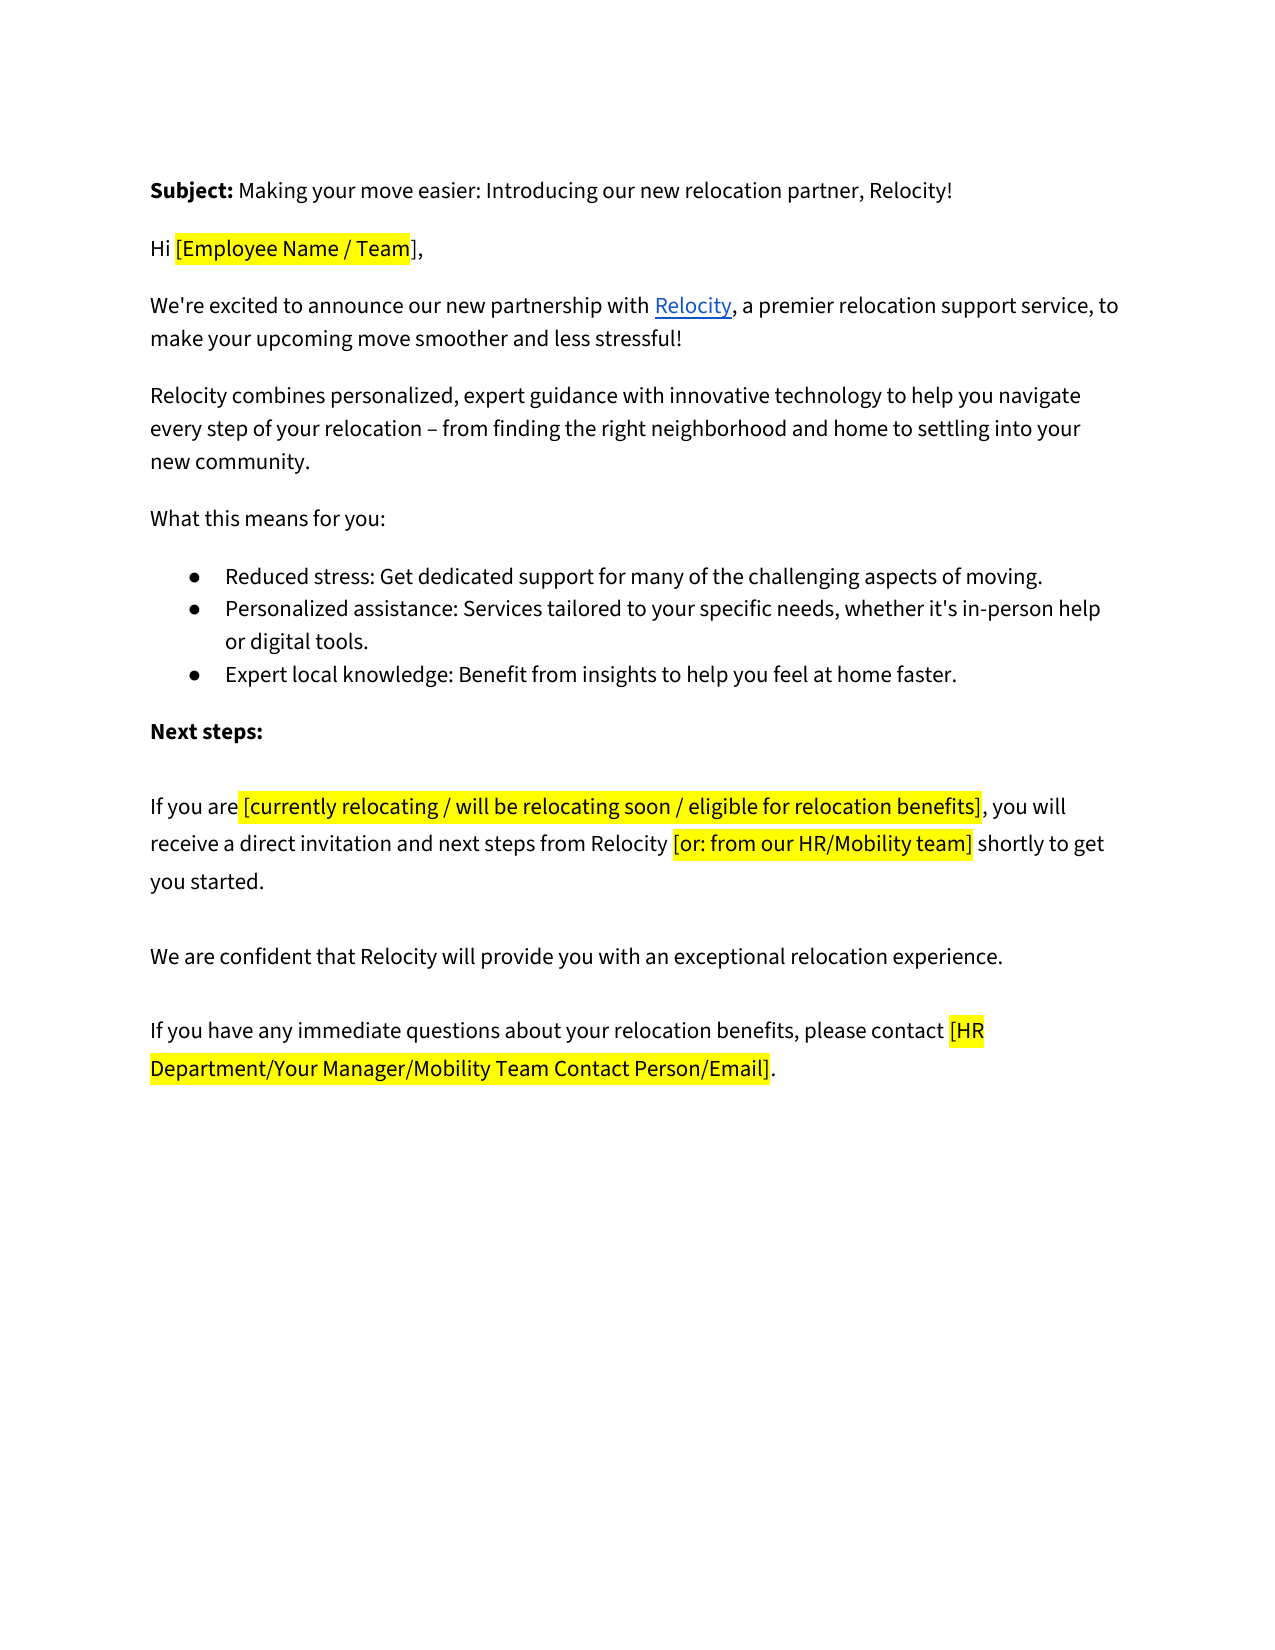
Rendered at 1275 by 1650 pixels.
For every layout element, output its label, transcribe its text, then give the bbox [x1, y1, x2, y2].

text If you have any immediate questions about your relocation benefits, please contact [HR Department/Your Manager/Mobility Team Contact Person/Email]. [150, 1015, 1125, 1085]
list Expert local knowledge: Benefit from insights to help you feel at home faster. [187, 659, 1125, 691]
text Next steps: [150, 716, 1125, 749]
text Relocity combines personalized, expert guidance with innovative technology to help you navigate every step of your relocation – from finding the right neighborhood and home to settling into your new community. [150, 380, 1125, 478]
text If you are [currently relocating / will be relocating soon / eligible for relocation benefits], you will receive a direct invitation and next steps from Relocity [or: from our HR/Mobility team] shortly to get you started. [150, 791, 1125, 898]
text We are confident that Relocity will provide you with an exceptional relocation experience. [150, 941, 1125, 973]
list Reduced stress: Get dedicated support for many of the challenging aspects of moving. [187, 561, 1125, 593]
text What this means for you: [150, 503, 1125, 536]
text Subject: Making your move easier: Introducing our new relocation partner, Relocity! [150, 175, 1125, 208]
text We're excited to announce our new partnership with Relocity, a premier relocation support service, to make your upcoming move smoother and less stressful! [150, 290, 1125, 355]
list Personalized assistance: Services tailored to your specific needs, whether it's in-person help or digital tools. [187, 593, 1125, 659]
text Hi [Employee Name / Team], [410, 233, 1125, 265]
